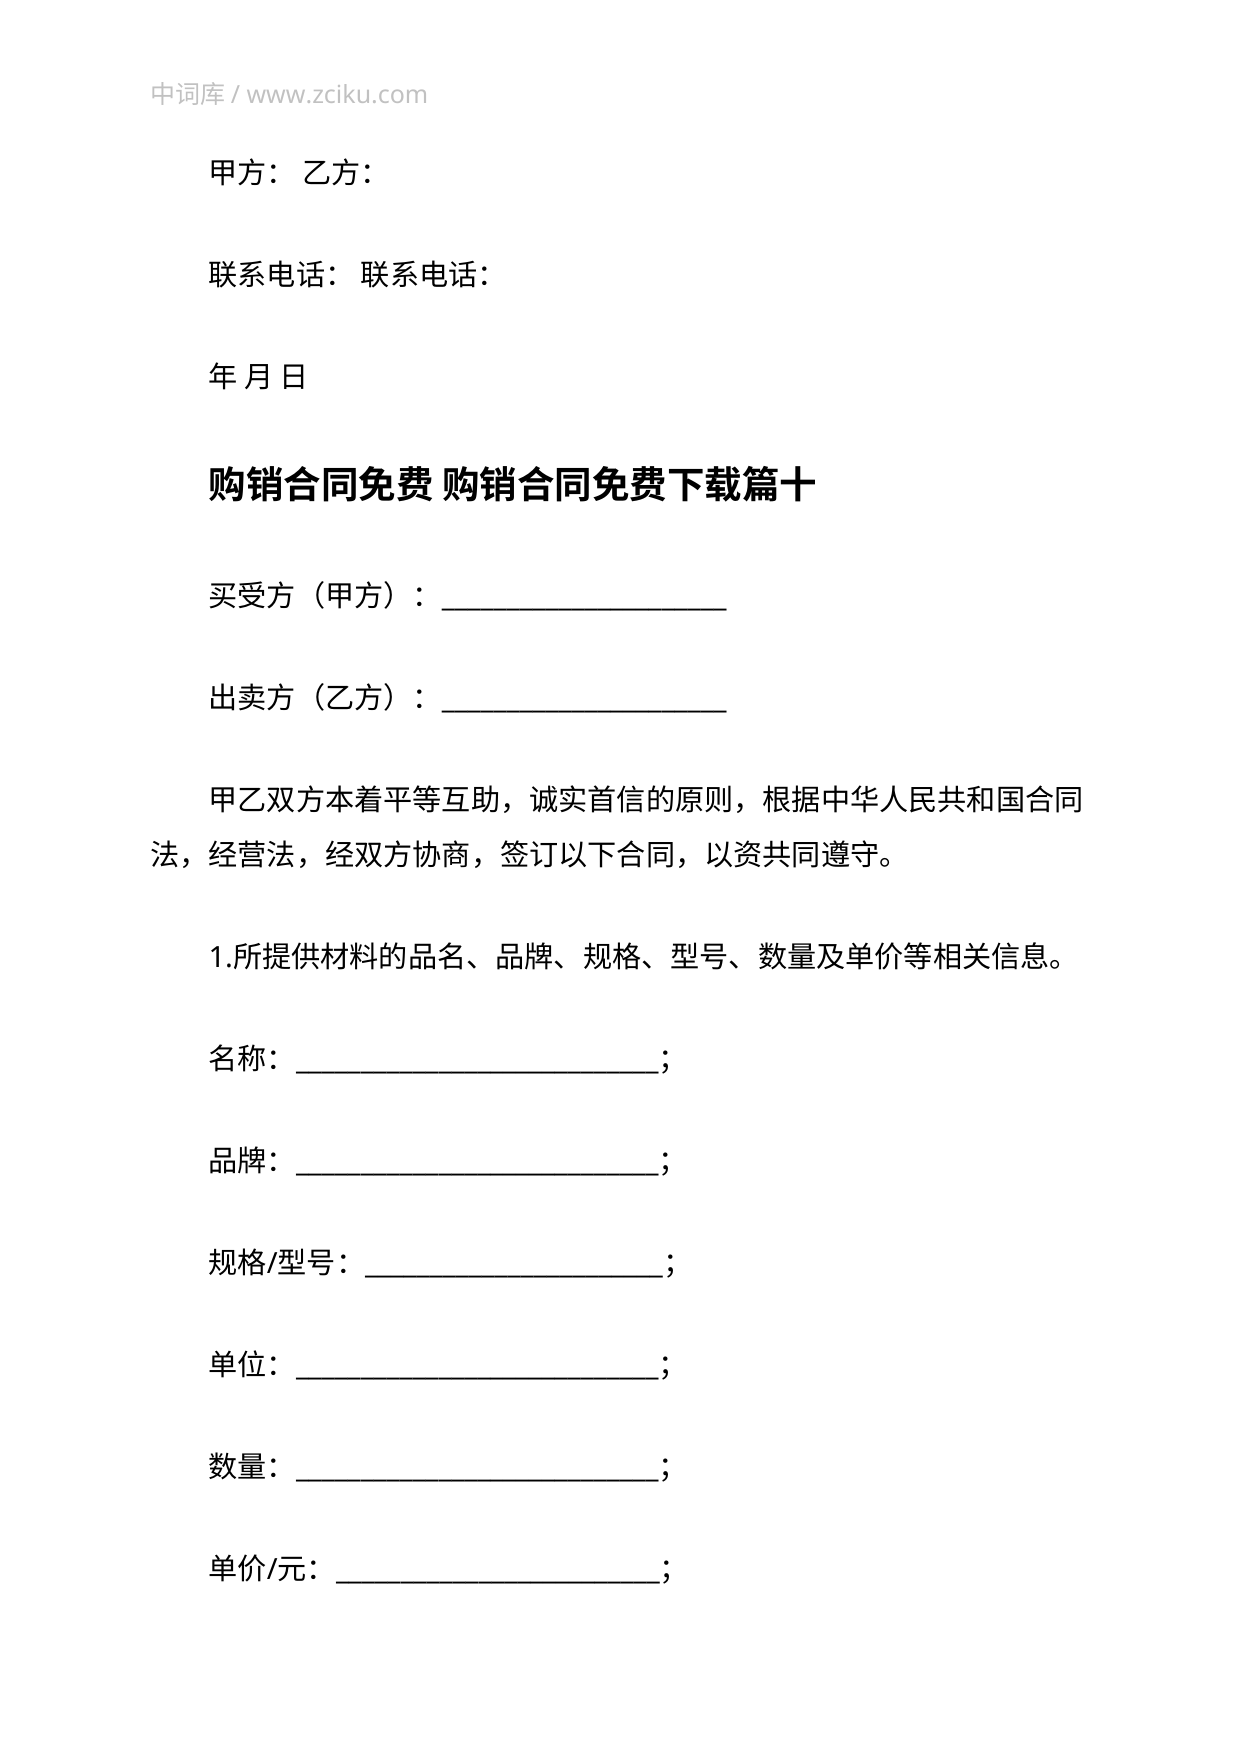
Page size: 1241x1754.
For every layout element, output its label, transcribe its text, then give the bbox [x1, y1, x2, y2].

text 数量：____________________________； [150, 1443, 1090, 1486]
text 单位：____________________________； [150, 1341, 1090, 1384]
text 甲方： 乙方： [150, 150, 1090, 192]
text 年 月 日 [150, 353, 1090, 396]
text 买受方（甲方）：______________________ [150, 573, 1090, 615]
text 购销合同免费 购销合同免费下载篇十 [150, 455, 1090, 509]
text 单价/元：_________________________； [150, 1545, 1090, 1588]
text 名称：____________________________； [150, 1035, 1090, 1078]
text 甲乙双方本着平等互助，诚实首信的原则，根据中华人民共和国合同法，经营法，经双方协商，签订以下合同，以资共同遵守。 [150, 777, 1090, 874]
text 规格/型号：_______________________； [150, 1239, 1090, 1282]
text 出卖方（乙方）：______________________ [150, 675, 1090, 717]
text 1.所提供材料的品名、品牌、规格、型号、数量及单价等相关信息。 [150, 933, 1090, 976]
text 联系电话： 联系电话： [150, 252, 1090, 294]
text 品牌：____________________________； [150, 1137, 1090, 1180]
